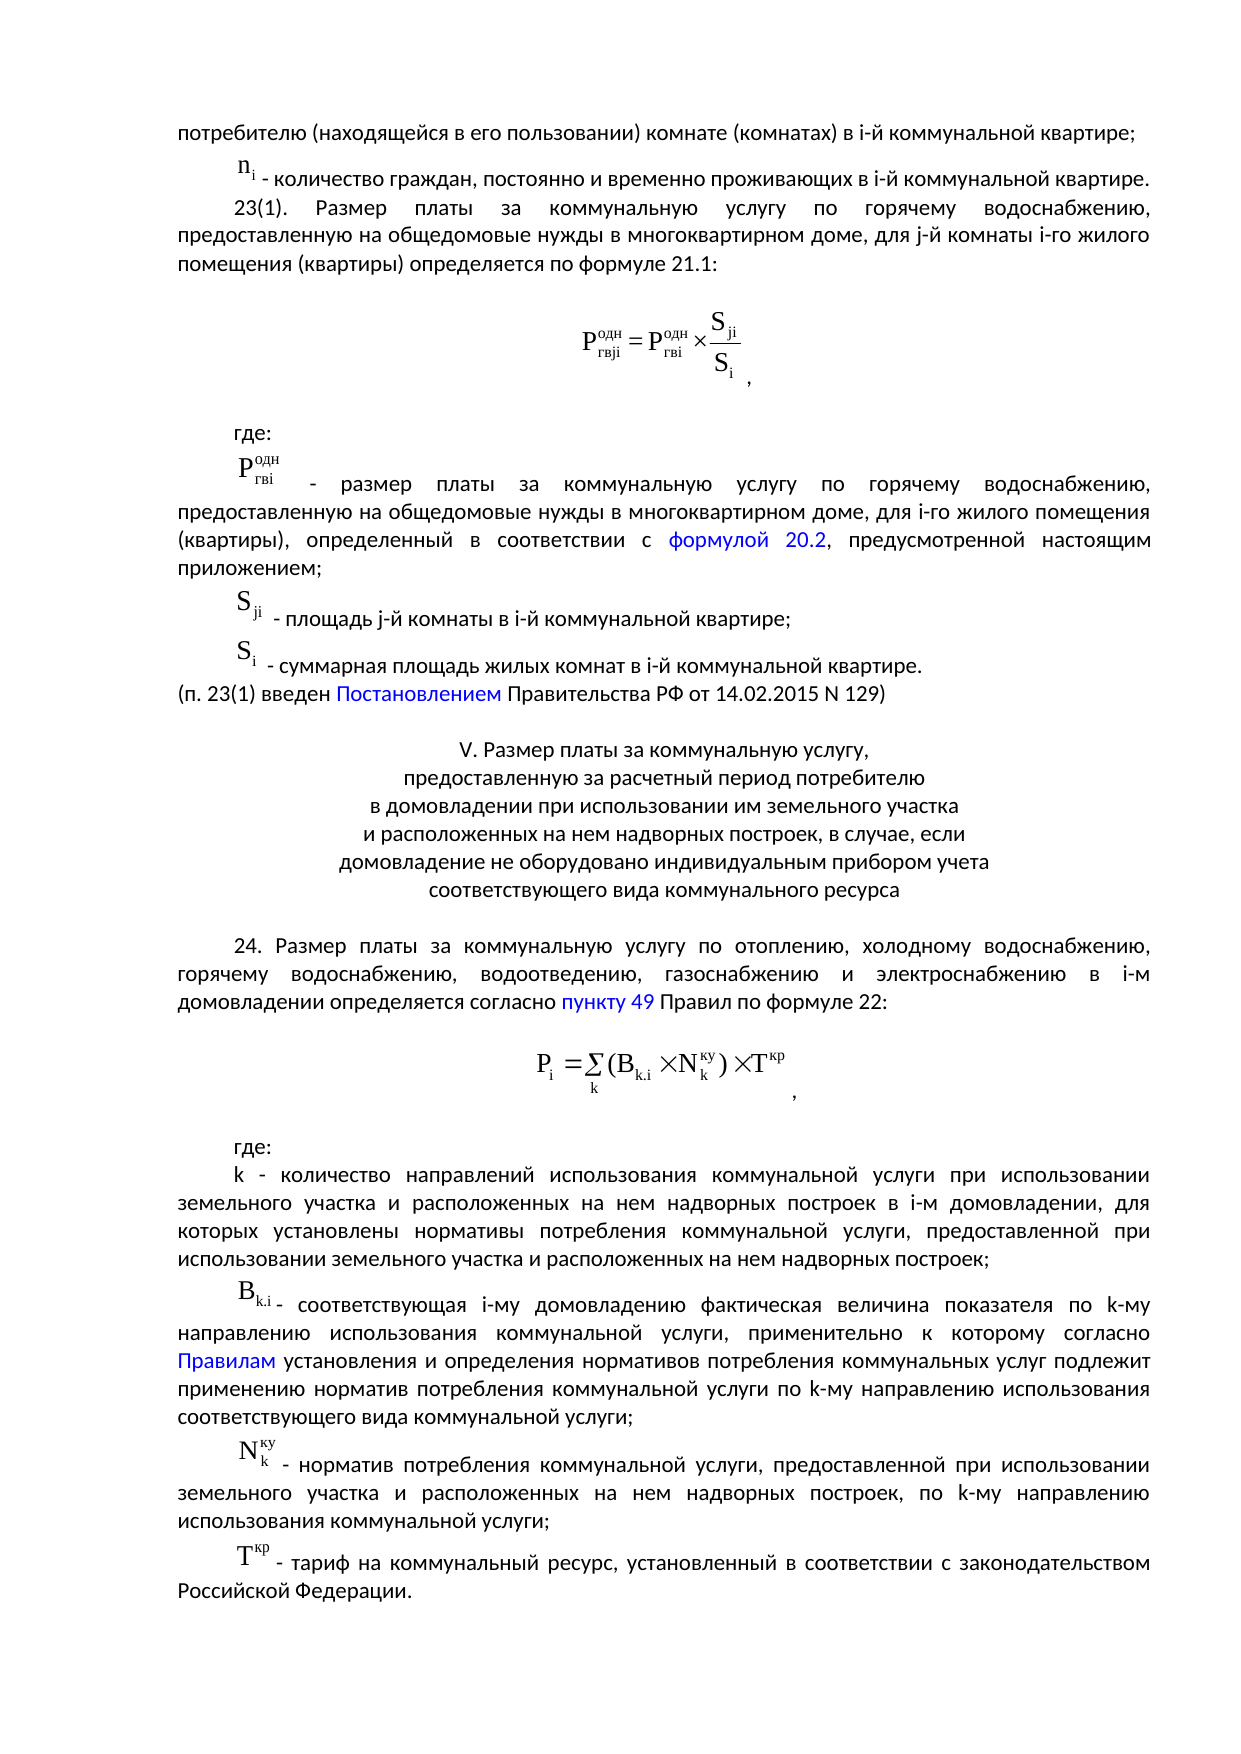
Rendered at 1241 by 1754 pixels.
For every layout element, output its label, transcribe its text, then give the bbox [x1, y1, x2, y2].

text где: [177, 418, 1152, 446]
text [177, 118, 1152, 146]
text - суммарная площадь жилых комнат в i-й коммунальной квартире. [177, 633, 1152, 679]
text 24. Размер платы за коммунальную услугу по отоплению, холодному водоснабжению, горячему водоснабжению, водоотведению, газоснабжению и электроснабжению в i-м домовладении определяется согласно пункту 49 Правил по формуле 22: [177, 931, 1152, 1015]
text , [177, 305, 1152, 390]
text предоставленную за расчетный период потребителю [177, 763, 1152, 791]
text k - количество направлений использования коммунальной услуги при использовании земельного участка и расположенных на нем надворных построек в i-м домовладении, для которых установлены нормативы потребления коммунальной услуги, предоставленной при использовании земельного участка и расположенных на нем надворных построек; [177, 1160, 1152, 1272]
text - площадь j-й комнаты в i-й коммунальной квартире; [177, 581, 1152, 633]
text - количество граждан, постоянно и временно проживающих в i-й коммунальной квартире. [177, 146, 1152, 193]
text - соответствующая i-му домовладению фактическая величина показателя по k-му направлению использования коммунальной услуги, применительно к которому согласно Правилам установления и определения нормативов потребления коммунальных услуг подлежит применению норматив потребления коммунальной услуги по k-му направлению использования соответствующего вида коммунальной услуги; [177, 1272, 1152, 1431]
text соответствующего вида коммунального ресурса [177, 875, 1152, 903]
text - тариф на коммунальный ресурс, установленный в соответствии с законодательством Российской Федерации. [177, 1534, 1152, 1604]
text V. Размер платы за коммунальную услугу, [177, 735, 1152, 763]
text домовладение не оборудовано индивидуальным прибором учета [177, 847, 1152, 875]
text в домовладении при использовании им земельного участка [177, 791, 1152, 819]
text - размер платы за коммунальную услугу по горячему водоснабжению, предоставленную на общедомовые нужды в многоквартирном доме, для i-го жилого помещения (квартиры), определенный в соответствии с формулой 20.2, предусмотренной настоящим приложением; [177, 446, 1152, 581]
text и расположенных на нем надворных построек, в случае, если [177, 819, 1152, 847]
text (п. 23(1) введен Постановлением Правительства РФ от 14.02.2015 N 129) [177, 679, 1152, 707]
text 23(1). Размер платы за коммунальную услугу по горячему водоснабжению, предоставленную на общедомовые нужды в многоквартирном доме, для j-й комнаты i-го жилого помещения (квартиры) определяется по формуле 21.1: [177, 193, 1152, 277]
text , [177, 1043, 1152, 1104]
text - норматив потребления коммунальной услуги, предоставленной при использовании земельного участка и расположенных на нем надворных построек, по k-му направлению использования коммунальной услуги; [177, 1431, 1152, 1534]
text где: [177, 1132, 1152, 1160]
